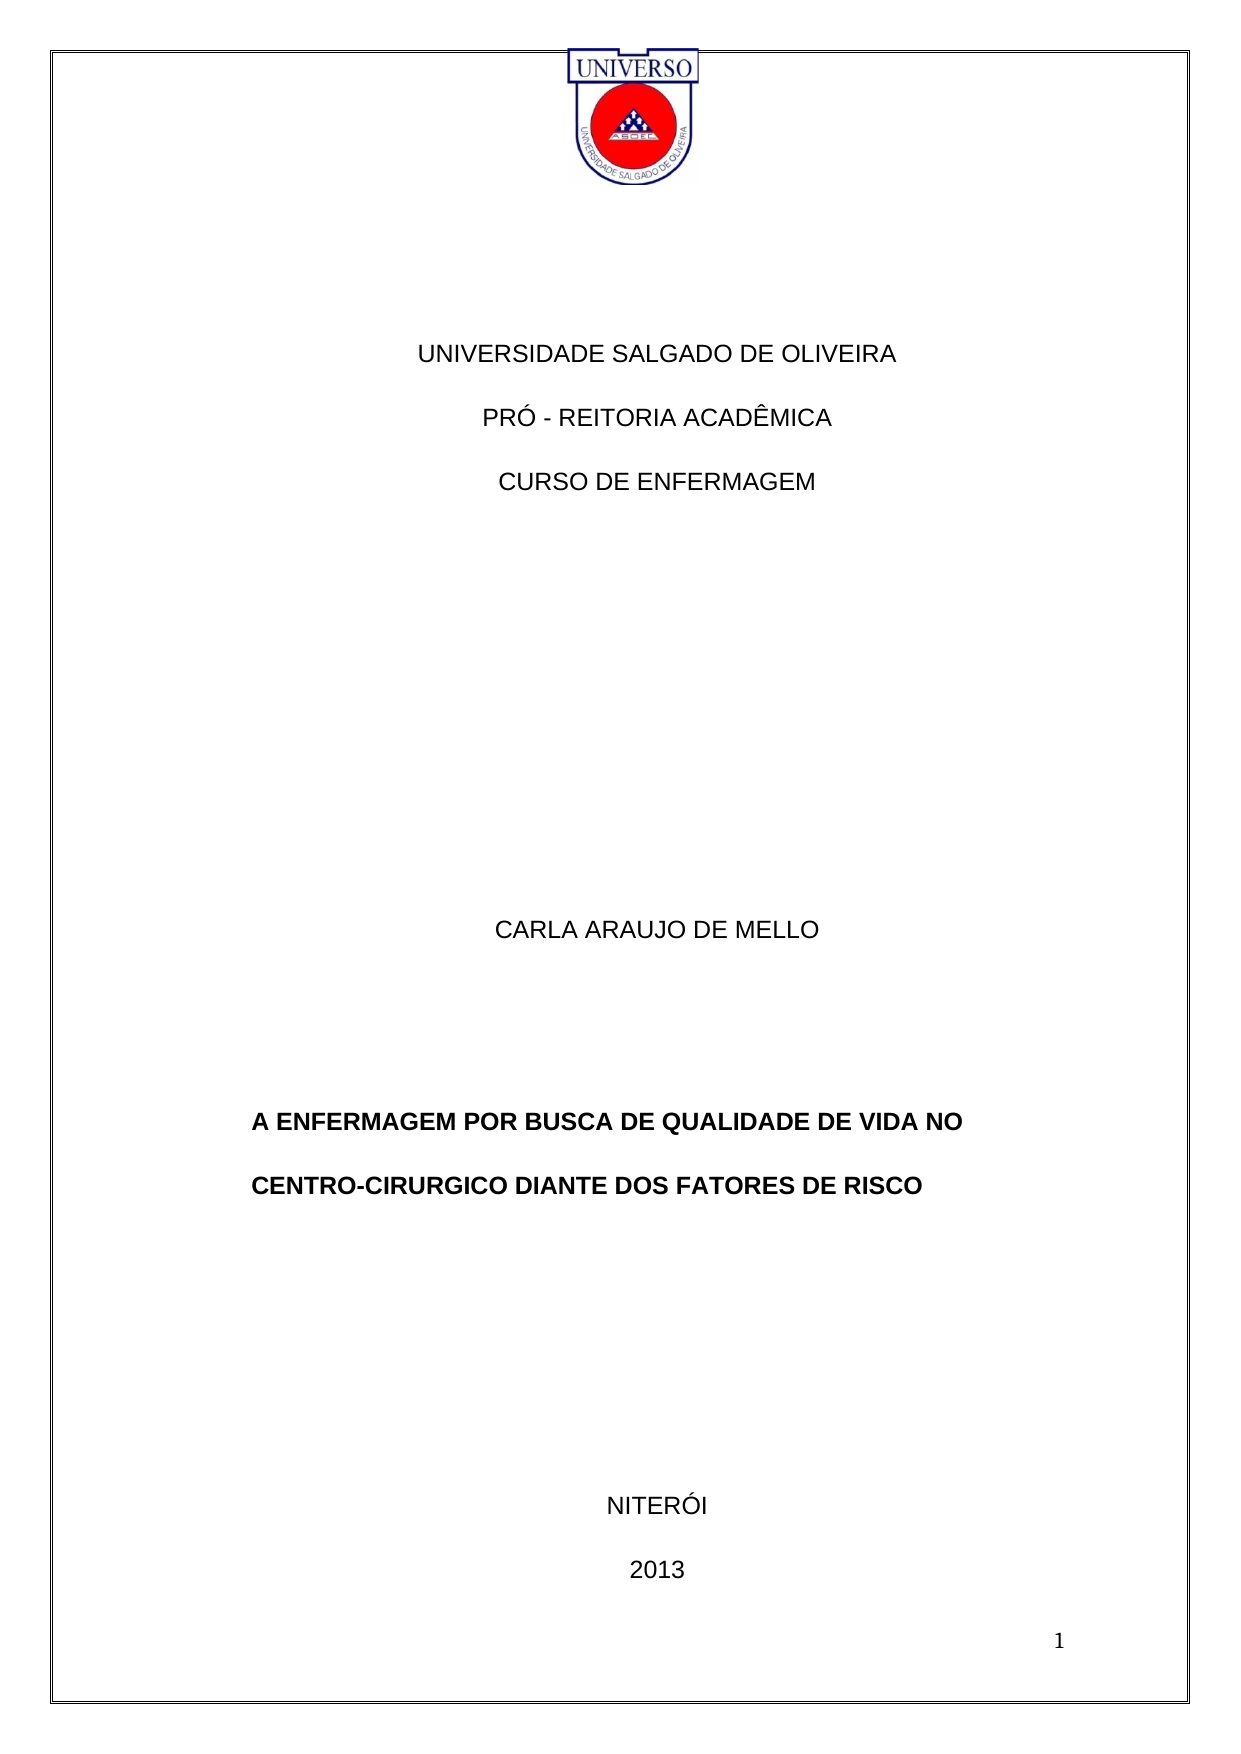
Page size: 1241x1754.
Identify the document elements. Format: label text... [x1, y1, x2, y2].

text CURSO DE ENFERMAGEM [177, 467, 1063, 496]
text UNIVERSIDADE SALGADO DE OLIVEIRA [177, 339, 1063, 368]
text 2013 [177, 1555, 1063, 1583]
text CARLA ARAUJO DE MELLO [177, 915, 1063, 944]
picture [567, 48, 699, 183]
text PRÓ - REITORIA ACADÊMICA [177, 403, 1063, 432]
text NITERÓI [177, 1491, 1063, 1519]
text A ENFERMAGEM POR BUSCA DE QUALIDADE DE VIDA NO [177, 1107, 1063, 1136]
text CENTRO-CIRURGICO DIANTE DOS FATORES DE RISCO [177, 1171, 1063, 1200]
